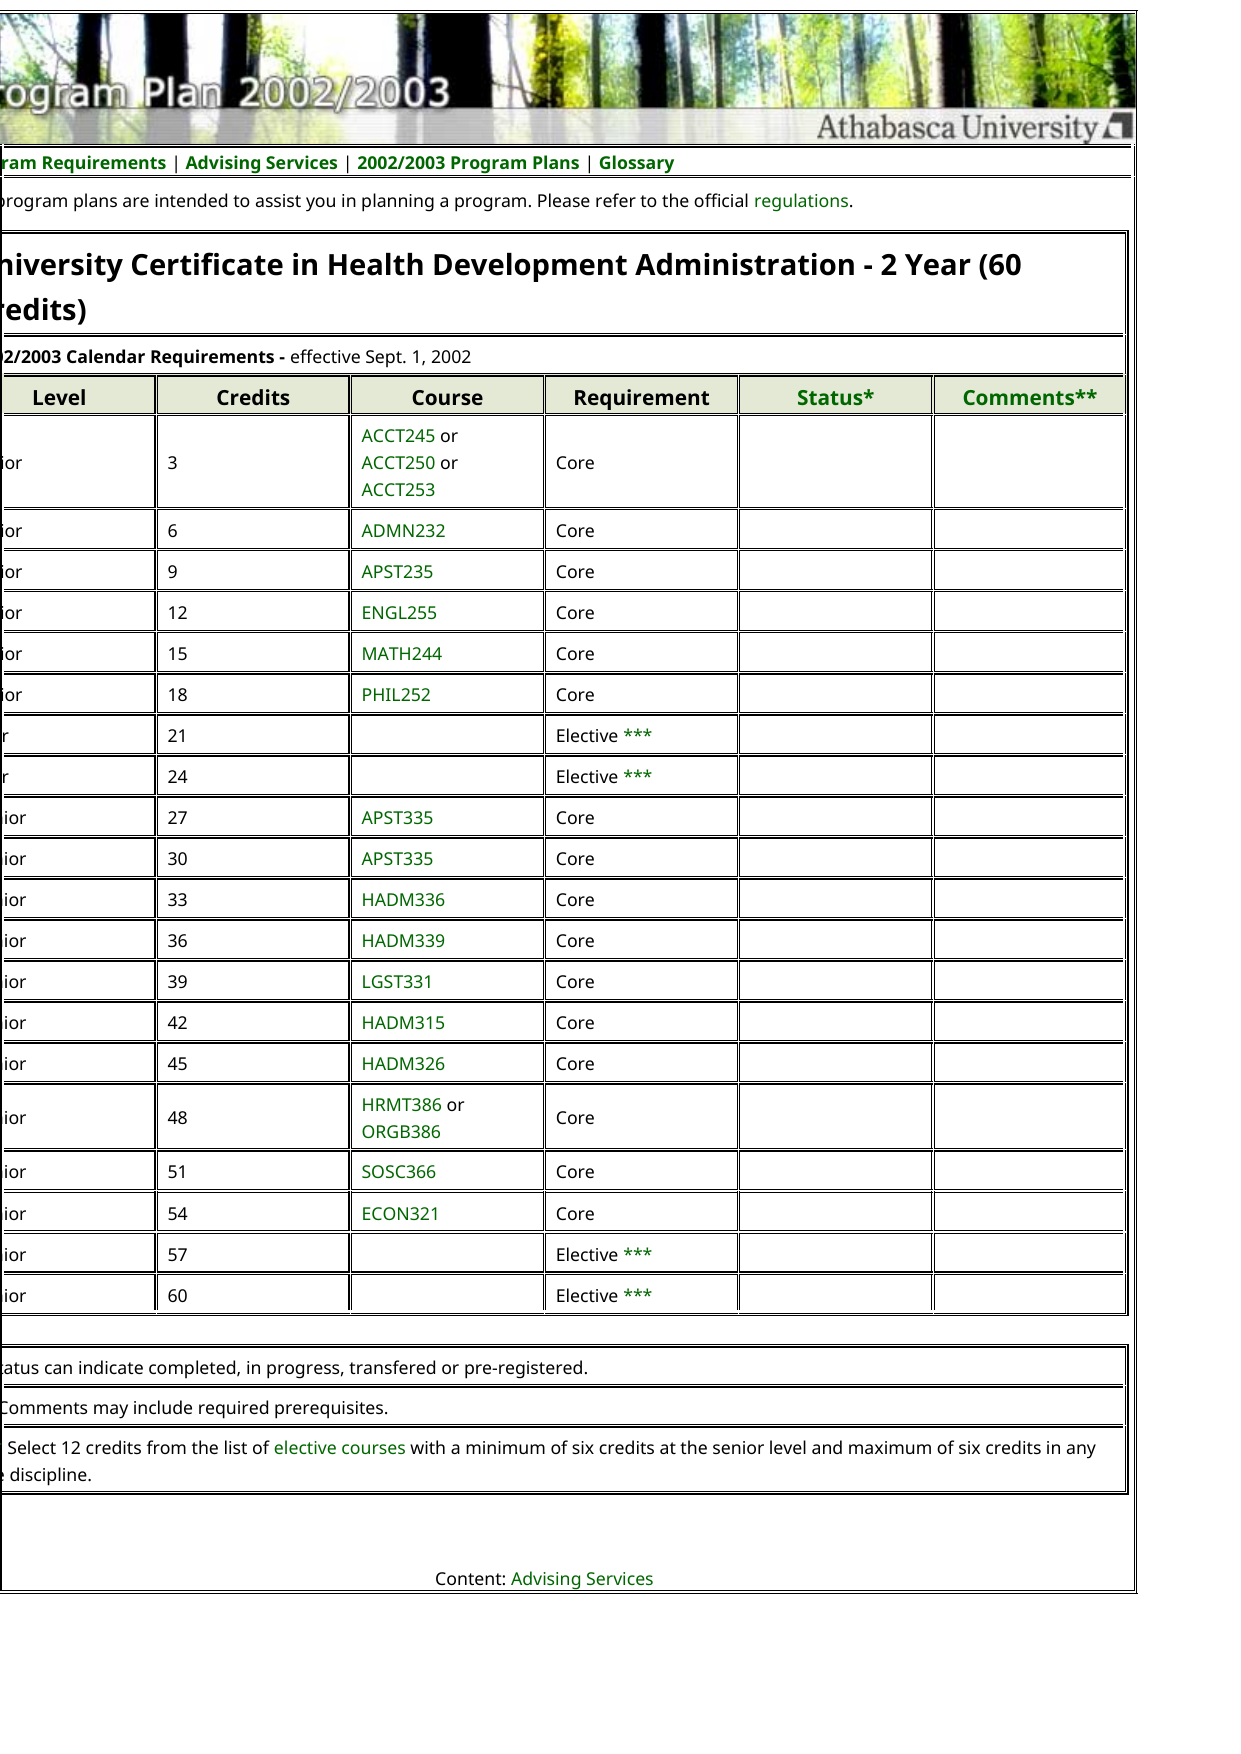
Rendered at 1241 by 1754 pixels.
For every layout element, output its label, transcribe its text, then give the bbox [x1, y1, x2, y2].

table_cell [2, 175, 1134, 1590]
picture [0, 14, 1136, 144]
table_cell Program Requirements | Advising Services | 2002/2003 Program Plans | Glossary [0, 144, 1136, 174]
